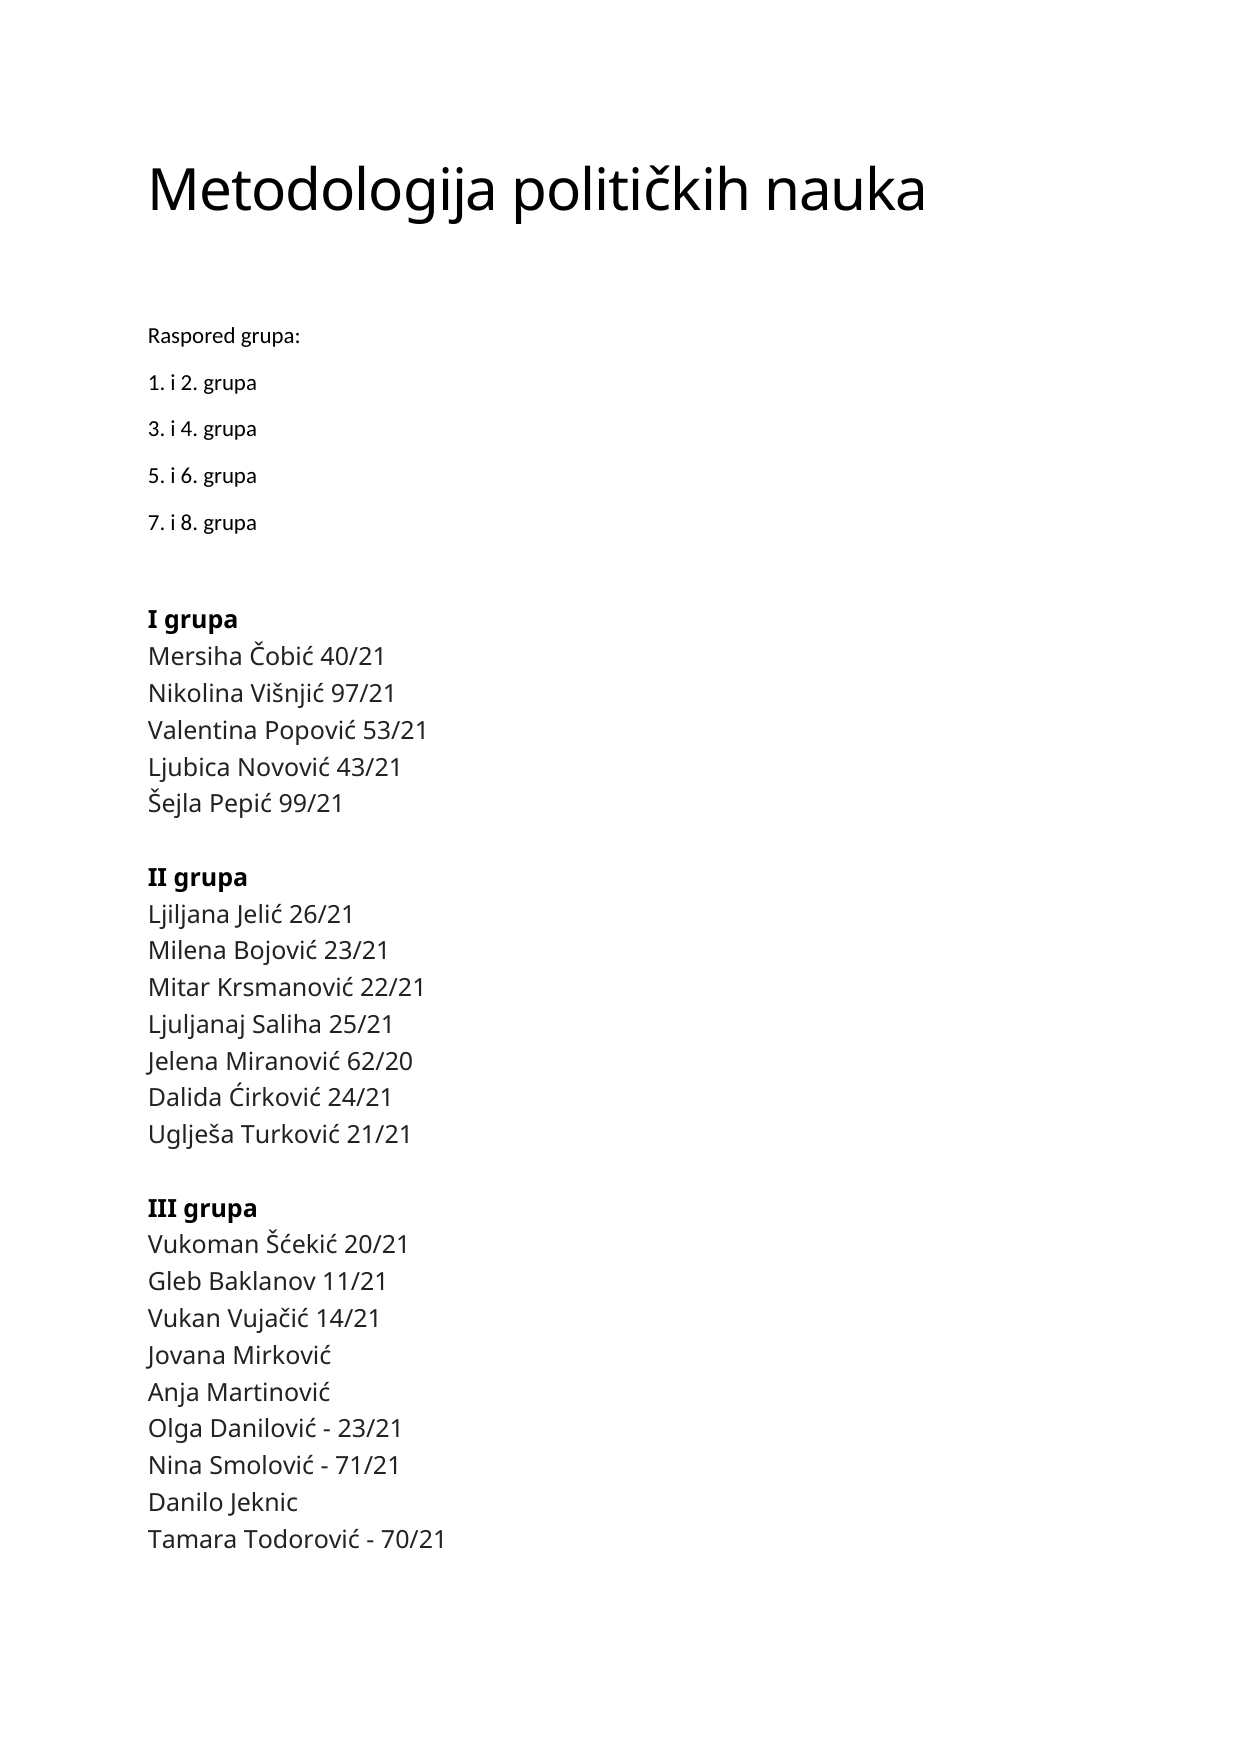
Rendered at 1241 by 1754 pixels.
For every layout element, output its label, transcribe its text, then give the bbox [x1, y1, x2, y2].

text Ljuljanaj Saliha 25/21 [148, 1007, 1093, 1041]
text Olga Danilović - 23/21 [148, 1411, 1093, 1445]
text 7. i 8. grupa [148, 508, 1093, 536]
text Valentina Popović 53/21 [148, 712, 1093, 746]
text Nikolina Višnjić 97/21 [148, 676, 1093, 710]
text 1. i 2. grupa [148, 368, 1093, 396]
text Milena Bojović 23/21 [148, 933, 1093, 967]
text Nina Smolović - 71/21 [148, 1448, 1093, 1482]
text Jelena Miranović 62/20 [148, 1043, 1093, 1077]
text I grupa [148, 602, 1093, 636]
text Raspored grupa: [148, 321, 1093, 349]
text 5. i 6. grupa [148, 461, 1093, 489]
text Vukoman Šćekić 20/21 [148, 1227, 1093, 1261]
text Uglješa Turković 21/21 [148, 1117, 1093, 1151]
text Dalida Ćirković 24/21 [148, 1080, 1093, 1114]
text Danilo Jeknic [148, 1484, 1093, 1519]
text Tamara Todorović - 70/21 [148, 1521, 1093, 1555]
text Vukan Vujačić 14/21 [148, 1301, 1093, 1335]
text Jovana Mirković [148, 1337, 1093, 1372]
text Mersiha Čobić 40/21 [148, 639, 1093, 673]
text Šejla Pepić 99/21 [148, 786, 1093, 820]
text Anja Martinović [148, 1374, 1093, 1408]
title Metodologija političkih nauka [148, 148, 1093, 227]
text Gleb Baklanov 11/21 [148, 1264, 1093, 1298]
text Mitar Krsmanović 22/21 [148, 970, 1093, 1004]
text Ljubica Novović 43/21 [148, 749, 1093, 783]
text Ljiljana Jelić 26/21 [148, 896, 1093, 930]
text 3. i 4. grupa [148, 414, 1093, 443]
text II grupa [148, 859, 1093, 893]
text III grupa [148, 1190, 1093, 1224]
